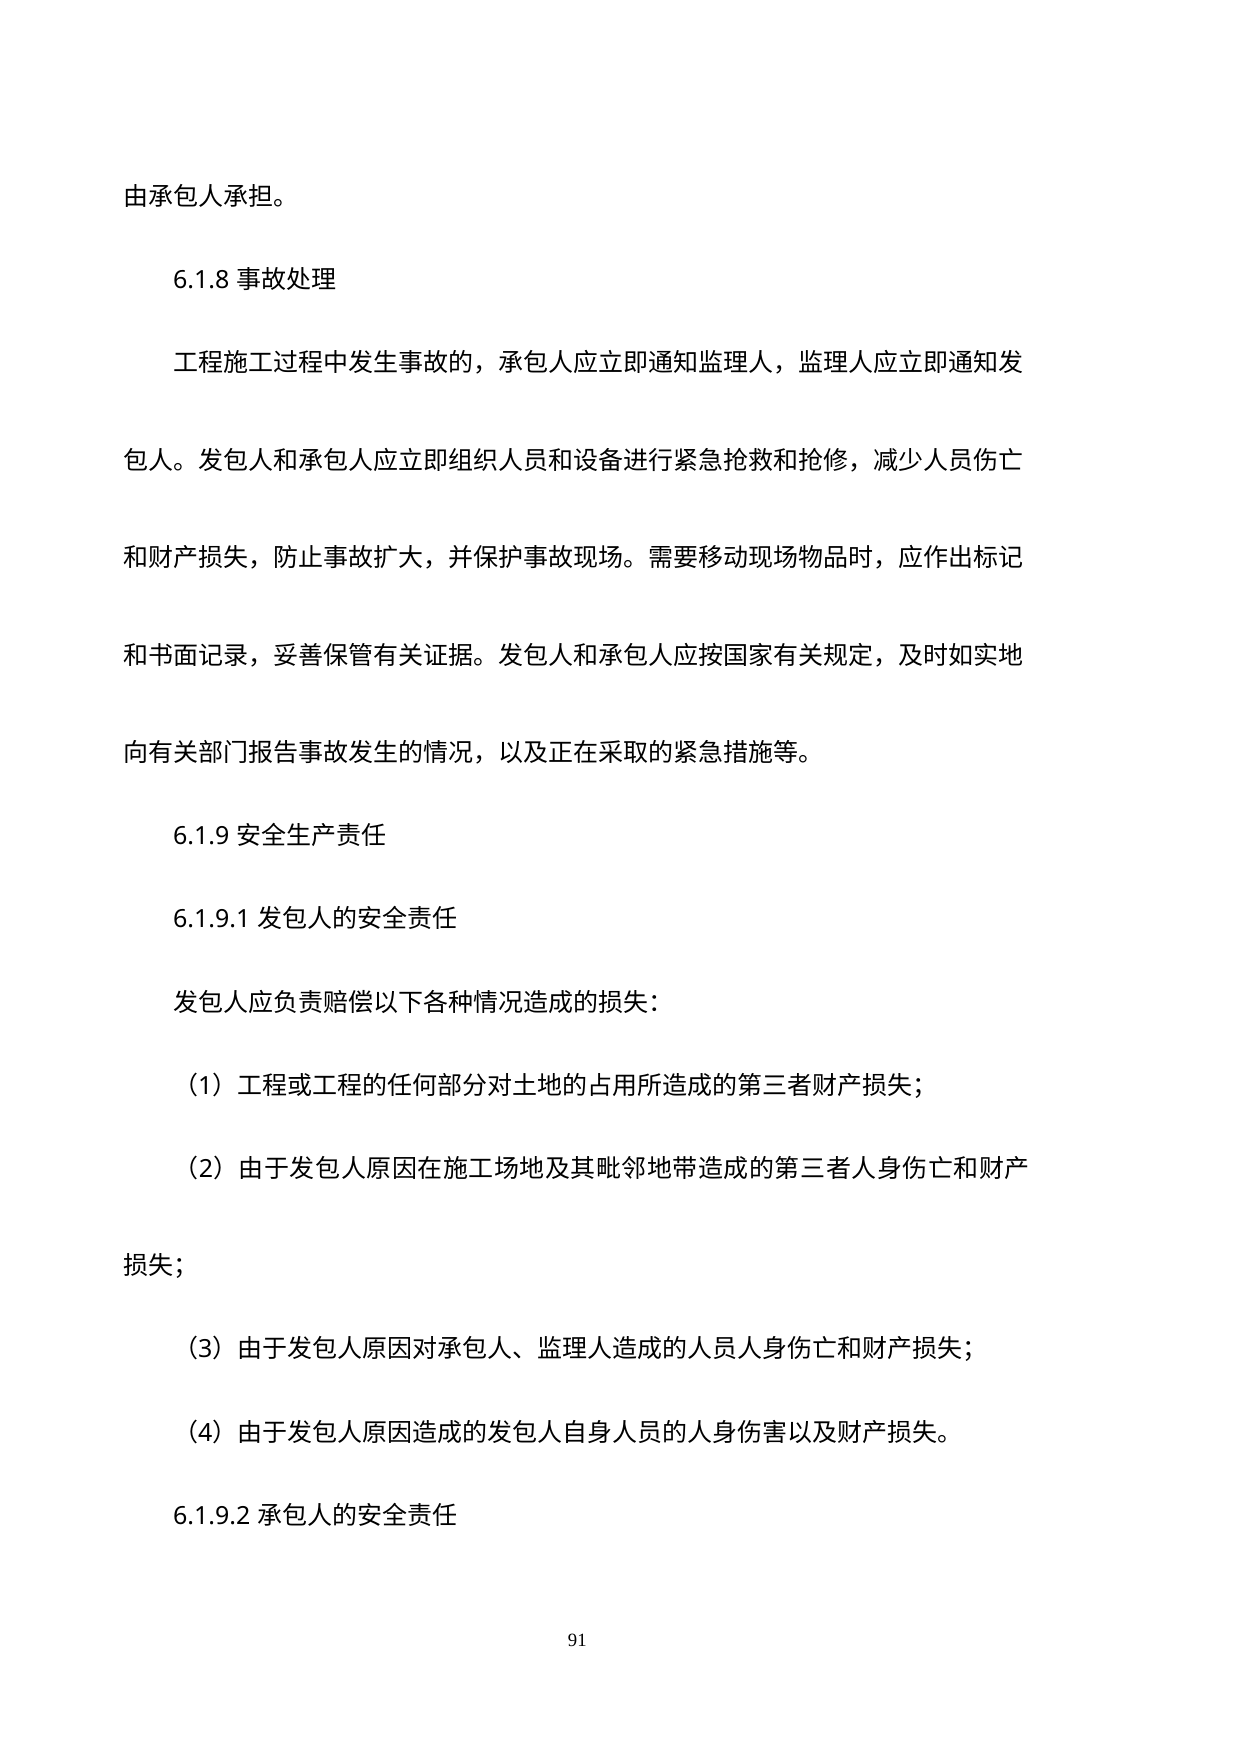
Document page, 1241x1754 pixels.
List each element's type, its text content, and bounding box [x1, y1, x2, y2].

text 发包人应负责赔偿以下各种情况造成的损失： [123, 968, 1031, 1033]
text 6.1.9.2 承包人的安全责任 [123, 1481, 1031, 1546]
text （1）工程或工程的任何部分对土地的占用所造成的第三者财产损失； [123, 1051, 1031, 1116]
text （2）由于发包人原因在施工场地及其毗邻地带造成的第三者人身伤亡和财产损失； [123, 1134, 1031, 1296]
text （3）由于发包人原因对承包人、监理人造成的人员人身伤亡和财产损失； [123, 1314, 1031, 1379]
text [123, 162, 1031, 227]
text 工程施工过程中发生事故的，承包人应立即通知监理人，监理人应立即通知发包人。发包人和承包人应立即组织人员和设备进行紧急抢救和抢修，减少人员伤亡和财产损失，防止事故扩大，并保护事故现场。需要移动现场物品时，应作出标记和书面记录，妥善保管有关证据。发包人和承包人应按国家有关规定，及时如实地向有关部门报告事故发生的情况，以及正在采取的紧急措施等。 [123, 328, 1031, 783]
text 6.1.9.1 发包人的安全责任 [123, 884, 1031, 949]
text （4）由于发包人原因造成的发包人自身人员的人身伤害以及财产损失。 [123, 1398, 1031, 1463]
text 6.1.9 安全生产责任 [123, 801, 1031, 866]
text 6.1.8 事故处理 [123, 245, 1031, 310]
